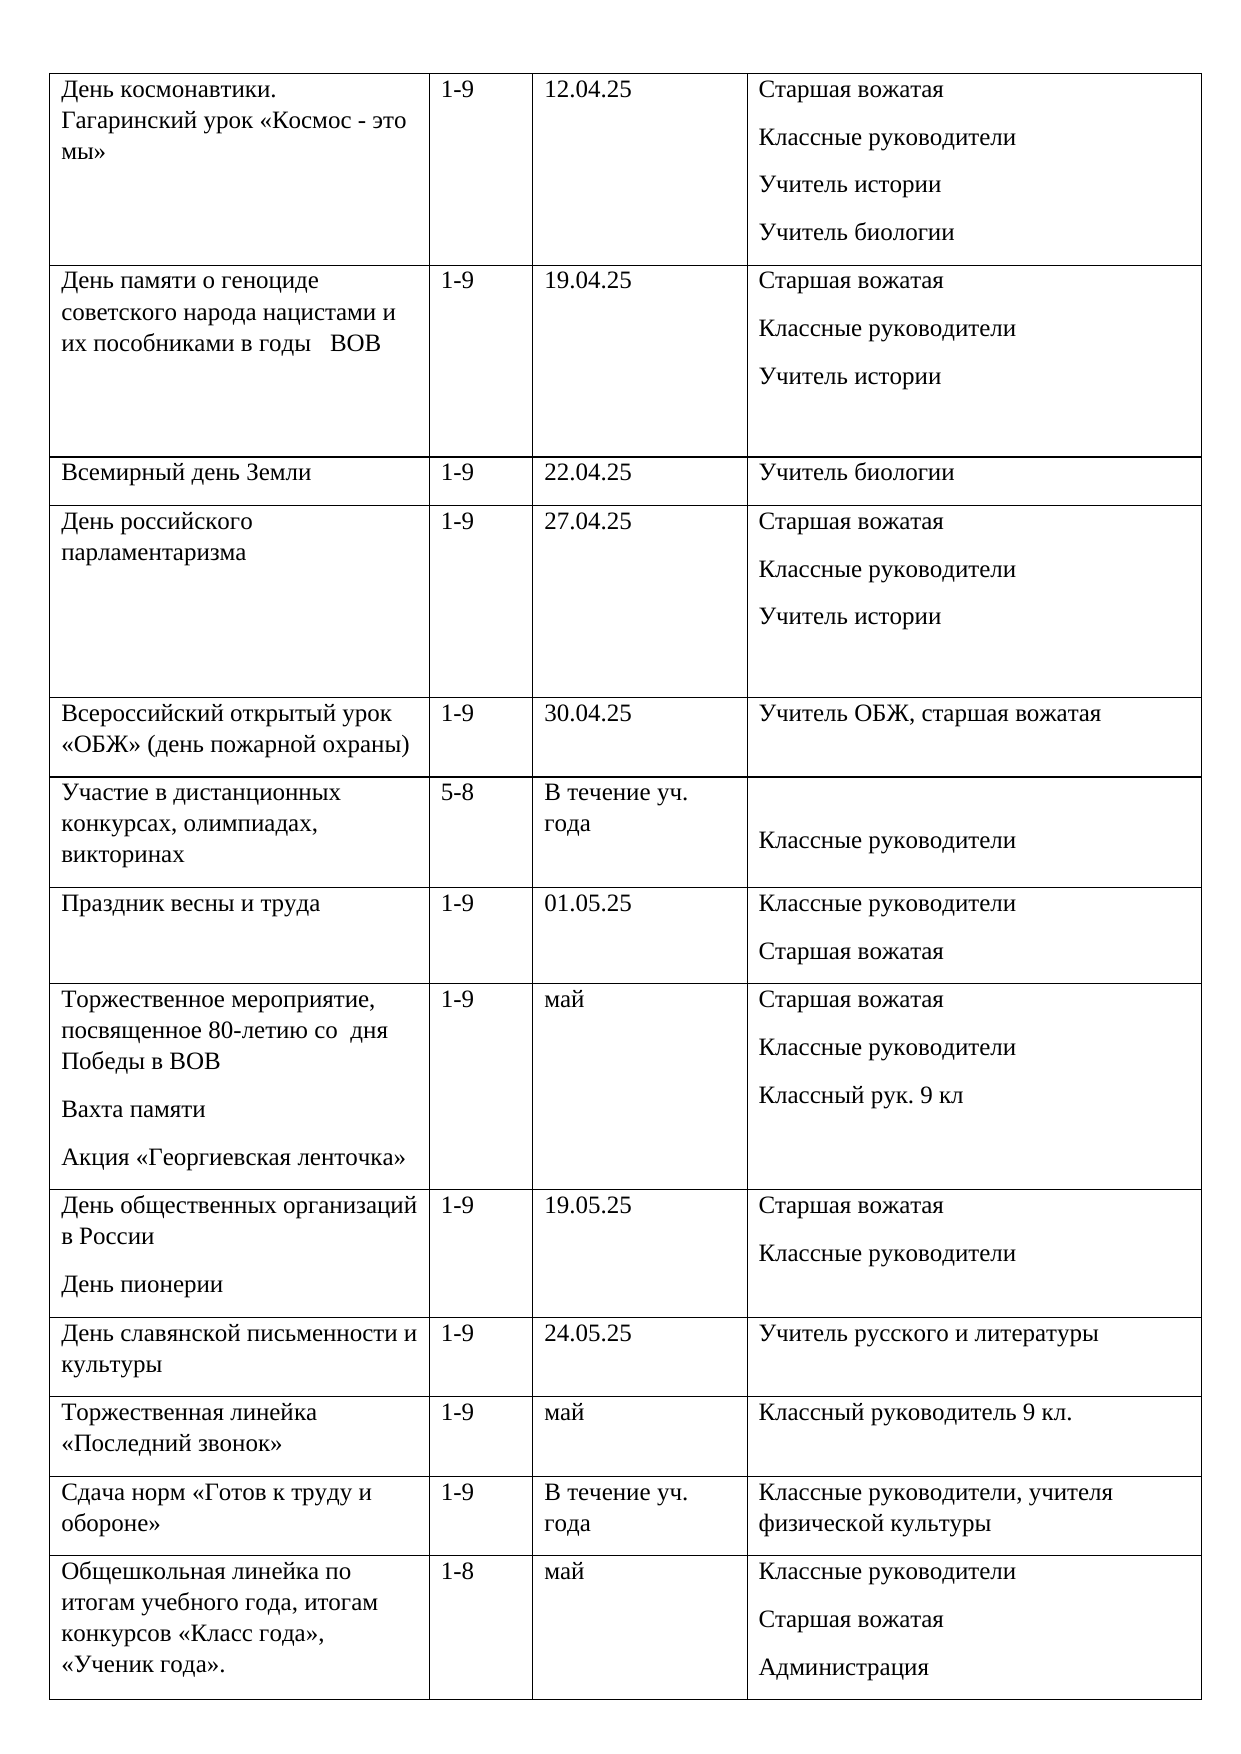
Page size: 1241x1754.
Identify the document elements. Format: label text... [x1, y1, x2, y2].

table_cell День общественных организаций в России День пионерии [50, 1190, 429, 1317]
table_cell В течение уч. года [533, 1477, 747, 1555]
table_cell День памяти о геноциде советского народа нацистами и их пособниками в годы ВОВ [50, 266, 429, 456]
table_cell 5-8 [430, 778, 532, 887]
table_cell Старшая вожатая Классные руководители [748, 1190, 1201, 1317]
table_cell Старшая вожатая Классные руководители Учитель истории Учитель биологии [748, 74, 1201, 264]
table_cell День славянской письменности и культуры [50, 1318, 429, 1396]
table_cell Всероссийский открытый урок «ОБЖ» (день пожарной охраны) [50, 698, 429, 776]
table_cell День космонавтики. Гагаринский урок «Космос - это мы» [50, 74, 429, 264]
table_cell Старшая вожатая Классные руководители Учитель истории [748, 506, 1201, 697]
table_cell Общешкольная линейка по итогам учебного года, итогам конкурсов «Класс года», «Ученик года». [50, 1556, 429, 1699]
table_cell 01.05.25 [533, 888, 747, 983]
table_cell 24.05.25 [533, 1318, 747, 1396]
table_cell 1-9 [430, 1477, 532, 1555]
table_cell Учитель биологии [748, 458, 1201, 505]
table_cell май [533, 1397, 747, 1476]
table_cell Участие в дистанционных конкурсах, олимпиадах, викторинах [50, 778, 429, 887]
table_cell 30.04.25 [533, 698, 747, 776]
table_cell 1-9 [430, 506, 532, 697]
table_cell 1-9 [430, 1190, 532, 1317]
table_cell 1-9 [430, 74, 532, 264]
table_cell 22.04.25 [533, 458, 747, 505]
table_cell 1-9 [430, 1318, 532, 1396]
table_cell Классный руководитель 9 кл. [748, 1397, 1201, 1476]
table_cell Всемирный день Земли [50, 458, 429, 505]
table_cell Классные руководители Старшая вожатая [748, 888, 1201, 983]
table_cell 1-9 [430, 984, 532, 1189]
table_cell 19.05.25 [533, 1190, 747, 1317]
table_cell 1-9 [430, 698, 532, 776]
table_cell Классные руководители [748, 778, 1201, 887]
table_cell Учитель русского и литературы [748, 1318, 1201, 1396]
table_cell Классные руководители, учителя физической культуры [748, 1477, 1201, 1555]
table_cell Учитель ОБЖ, старшая вожатая [748, 698, 1201, 776]
table_cell День российского парламентаризма [50, 506, 429, 697]
table_cell Торжественная линейка «Последний звонок» [50, 1397, 429, 1476]
table_cell В течение уч. года [533, 778, 747, 887]
table_cell Сдача норм «Готов к труду и обороне» [50, 1477, 429, 1555]
table_cell 12.04.25 [533, 74, 747, 264]
table_cell май [533, 984, 747, 1189]
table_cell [748, 266, 1201, 456]
table_cell 1-9 [430, 458, 532, 505]
table_cell Классные руководители Старшая вожатая Администрация [748, 1556, 1201, 1699]
table_cell 19.04.25 [533, 266, 747, 456]
table_cell Праздник весны и труда [50, 888, 429, 983]
table_cell 27.04.25 [533, 506, 747, 697]
table_cell Старшая вожатая Классные руководители Классный рук. 9 кл [748, 984, 1201, 1189]
table_cell 1-9 [430, 1397, 532, 1476]
table_cell 1-8 [430, 1556, 532, 1699]
table_cell Торжественное мероприятие, посвященное 80-летию со дня Победы в ВОВ Вахта памяти Акция «Георгиевская ленточка» [50, 984, 429, 1189]
table_cell 1-9 [430, 266, 532, 456]
table_cell 1-9 [430, 888, 532, 983]
table_cell май [533, 1556, 747, 1699]
